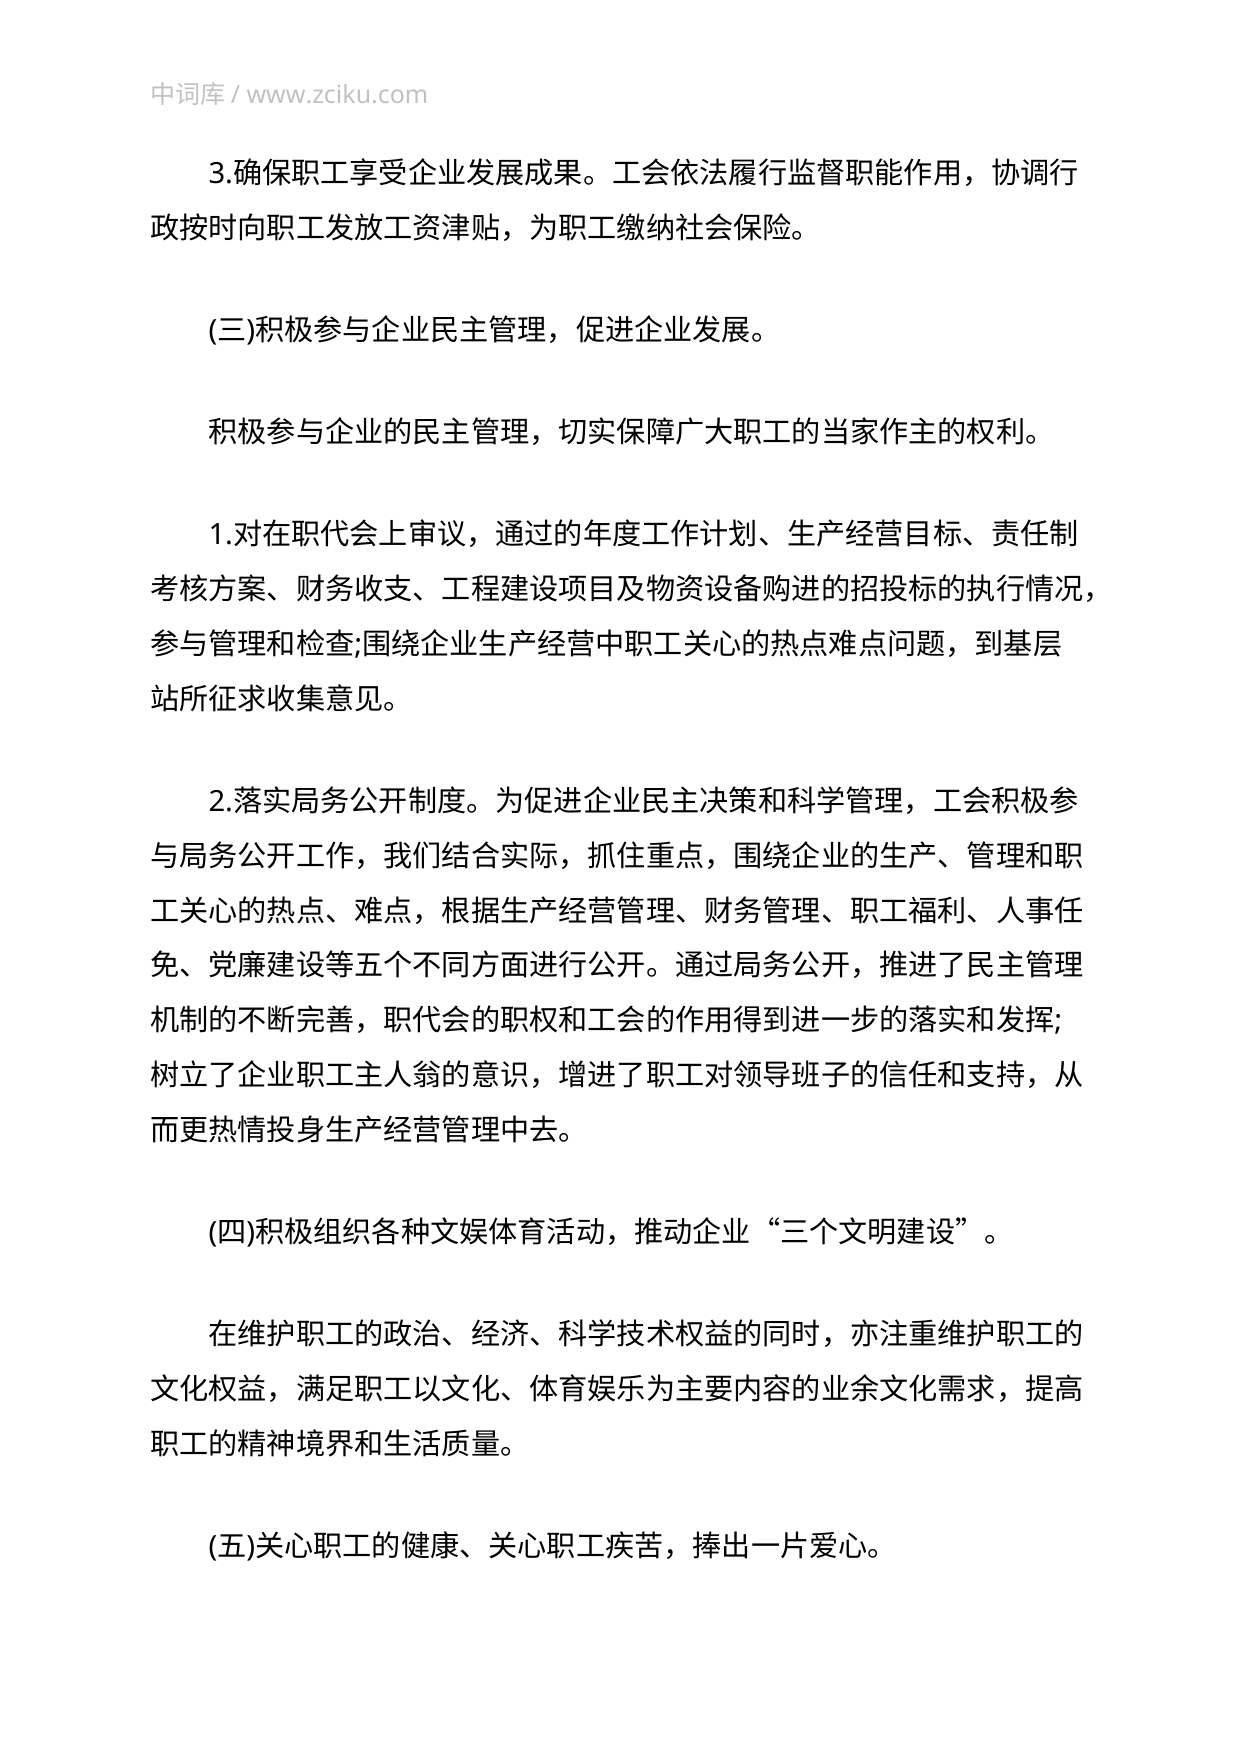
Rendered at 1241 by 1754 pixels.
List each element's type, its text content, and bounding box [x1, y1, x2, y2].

text 在维护职工的政治、经济、科学技术权益的同时，亦注重维护职工的文化权益，满足职工以文化、体育娱乐为主要内容的业余文化需求，提高职工的精神境界和生活质量。 [150, 1311, 1090, 1463]
text 1.对在职代会上审议，通过的年度工作计划、生产经营目标、责任制考核方案、财务收支、工程建设项目及物资设备购进的招投标的执行情况，参与管理和检查;围绕企业生产经营中职工关心的热点难点问题，到基层站所征求收集意见。 [150, 511, 1090, 718]
text (五)关心职工的健康、关心职工疾苦，捧出一片爱心。 [150, 1522, 1090, 1564]
text 2.落实局务公开制度。为促进企业民主决策和科学管理，工会积极参与局务公开工作，我们结合实际，抓住重点，围绕企业的生产、管理和职工关心的热点、难点，根据生产经营管理、财务管理、职工福利、人事任免、党廉建设等五个不同方面进行公开。通过局务公开，推进了民主管理机制的不断完善，职代会的职权和工会的作用得到进一步的落实和发挥;树立了企业职工主人翁的意识，增进了职工对领导班子的信任和支持，从而更热情投身生产经营管理中去。 [150, 777, 1090, 1149]
text (三)积极参与企业民主管理，促进企业发展。 [150, 307, 1090, 349]
text 3.确保职工享受企业发展成果。工会依法履行监督职能作用，协调行政按时向职工发放工资津贴，为职工缴纳社会保险。 [150, 150, 1090, 247]
text (四)积极组织各种文娱体育活动，推动企业“三个文明建设”。 [150, 1208, 1090, 1251]
text 积极参与企业的民主管理，切实保障广大职工的当家作主的权利。 [150, 409, 1090, 451]
